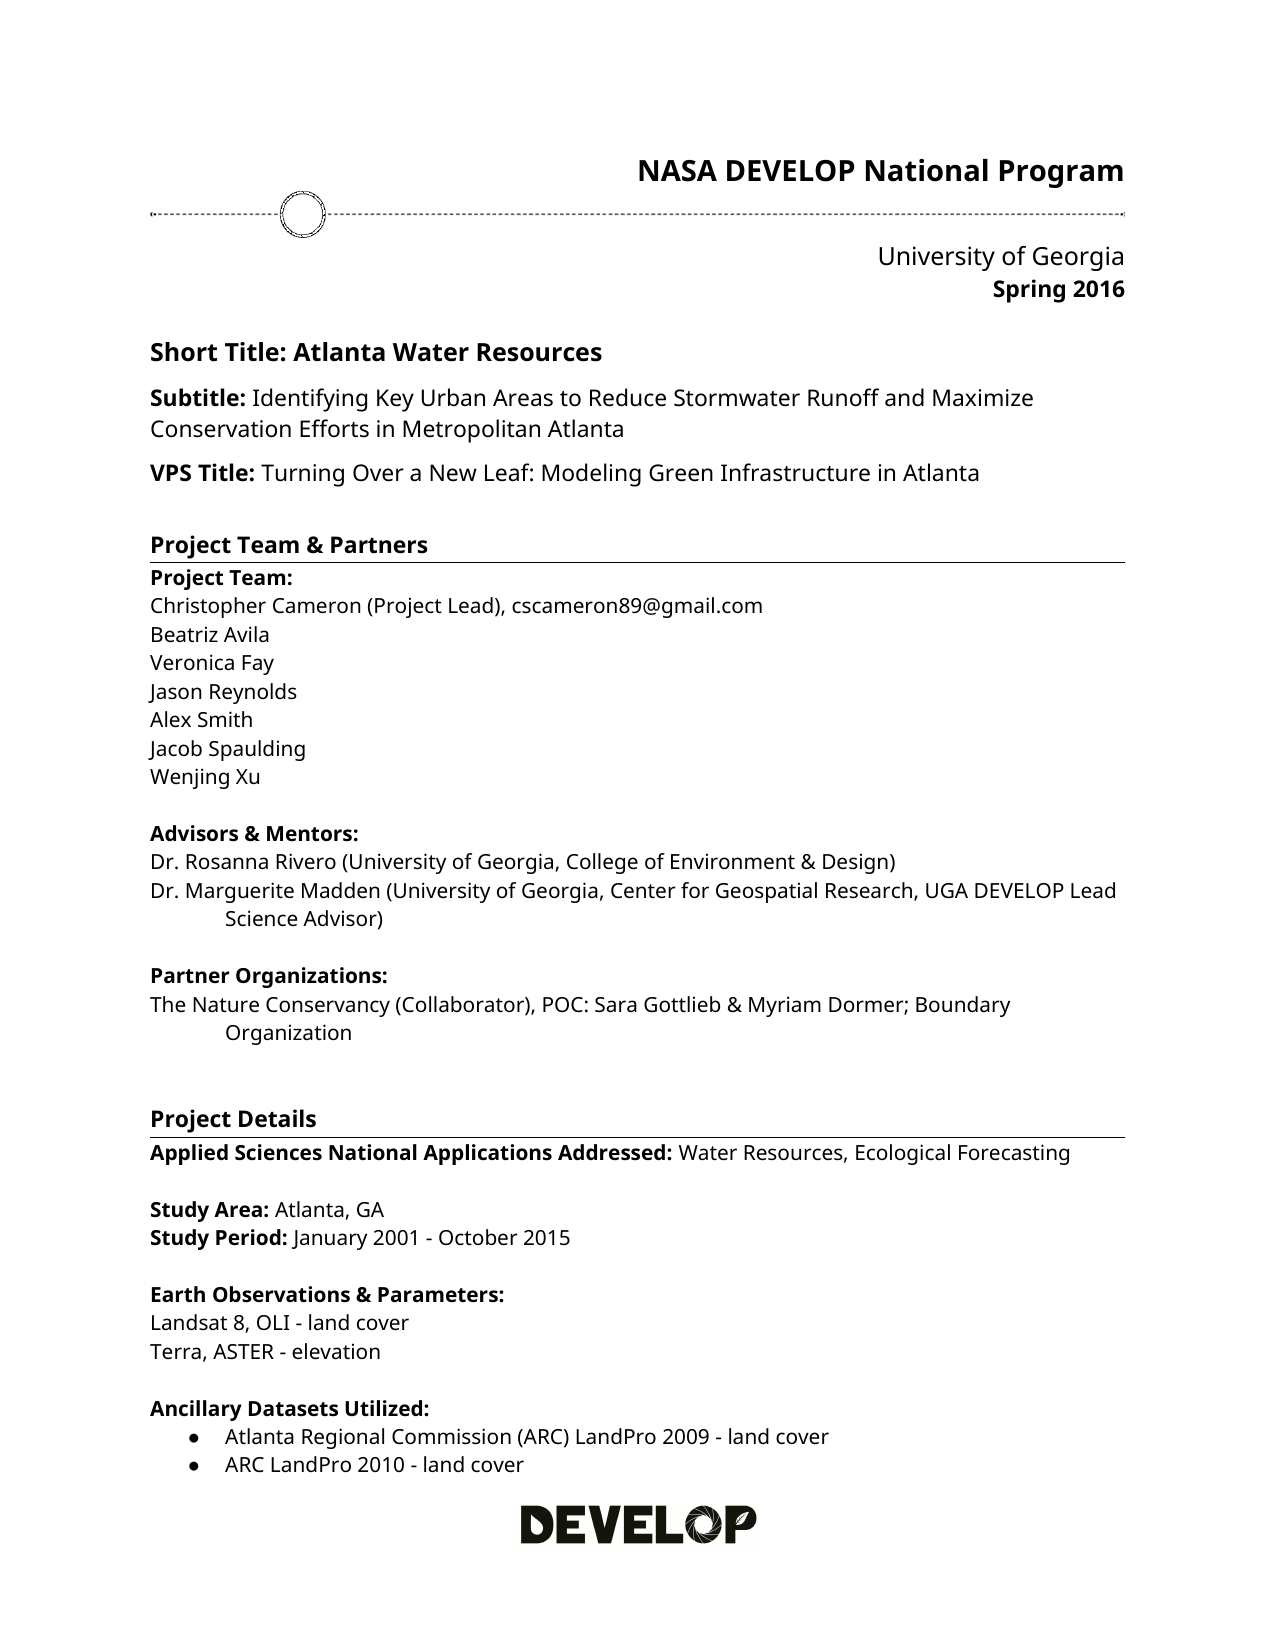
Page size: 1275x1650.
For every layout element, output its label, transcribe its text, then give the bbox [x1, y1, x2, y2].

text Christopher Cameron (Project Lead), cscameron89@gmail.com [150, 592, 1125, 620]
text Advisors & Mentors: [150, 819, 1125, 847]
list ARC LandPro 2010 - land cover [187, 1451, 1125, 1479]
text Beatriz Avila [150, 620, 1125, 648]
text Subtitle: Identifying Key Urban Areas to Reduce Stormwater Runoff and Maximize Conservation Efforts in Metropolitan Atlanta [150, 382, 1125, 444]
text Wenjing Xu [150, 762, 1125, 791]
text Spring 2016 [150, 272, 1125, 304]
text Project Team: [150, 563, 1125, 592]
picture [514, 1503, 761, 1551]
text Jason Reynolds [150, 677, 1125, 705]
text Partner Organizations: [150, 961, 1125, 990]
text Landsat 8, OLI - land cover [150, 1308, 1125, 1337]
text Short Title: Atlanta Water Resources [150, 335, 1125, 369]
text Terra, ASTER - elevation [150, 1337, 1125, 1365]
text Veronica Fay [150, 648, 1125, 677]
text Study Area: Atlanta, GA [150, 1195, 1125, 1223]
text Dr. Rosanna Rivero (University of Georgia, College of Environment & Design) [150, 847, 1125, 876]
text The Nature Conservancy (Collaborator), POC: Sara Gottlieb & Myriam Dormer; Boundary Organization [150, 990, 1125, 1047]
text Study Period: January 2001 - October 2015 [150, 1223, 1125, 1252]
text Earth Observations & Parameters: [150, 1280, 1125, 1308]
text Applied Sciences National Applications Addressed: Water Resources, Ecological Forecasting [150, 1138, 1125, 1166]
text NASA DEVELOP National Program [150, 150, 1125, 189]
text University of Georgia [150, 239, 1125, 272]
text Project Details [150, 1103, 1125, 1137]
text Dr. Marguerite Madden (University of Georgia, Center for Geospatial Research, UGA DEVELOP Lead Science Advisor) [150, 876, 1125, 933]
text Jacob Spaulding [150, 734, 1125, 762]
list Atlanta Regional Commission (ARC) LandPro 2009 - land cover [187, 1422, 1125, 1451]
text VPS Title: Turning Over a New Leaf: Modeling Green Infrastructure in Atlanta [150, 457, 1125, 488]
text Ancillary Datasets Utilized: [150, 1394, 1125, 1422]
text Alex Smith [150, 705, 1125, 734]
text Project Team & Partners [150, 529, 1125, 562]
